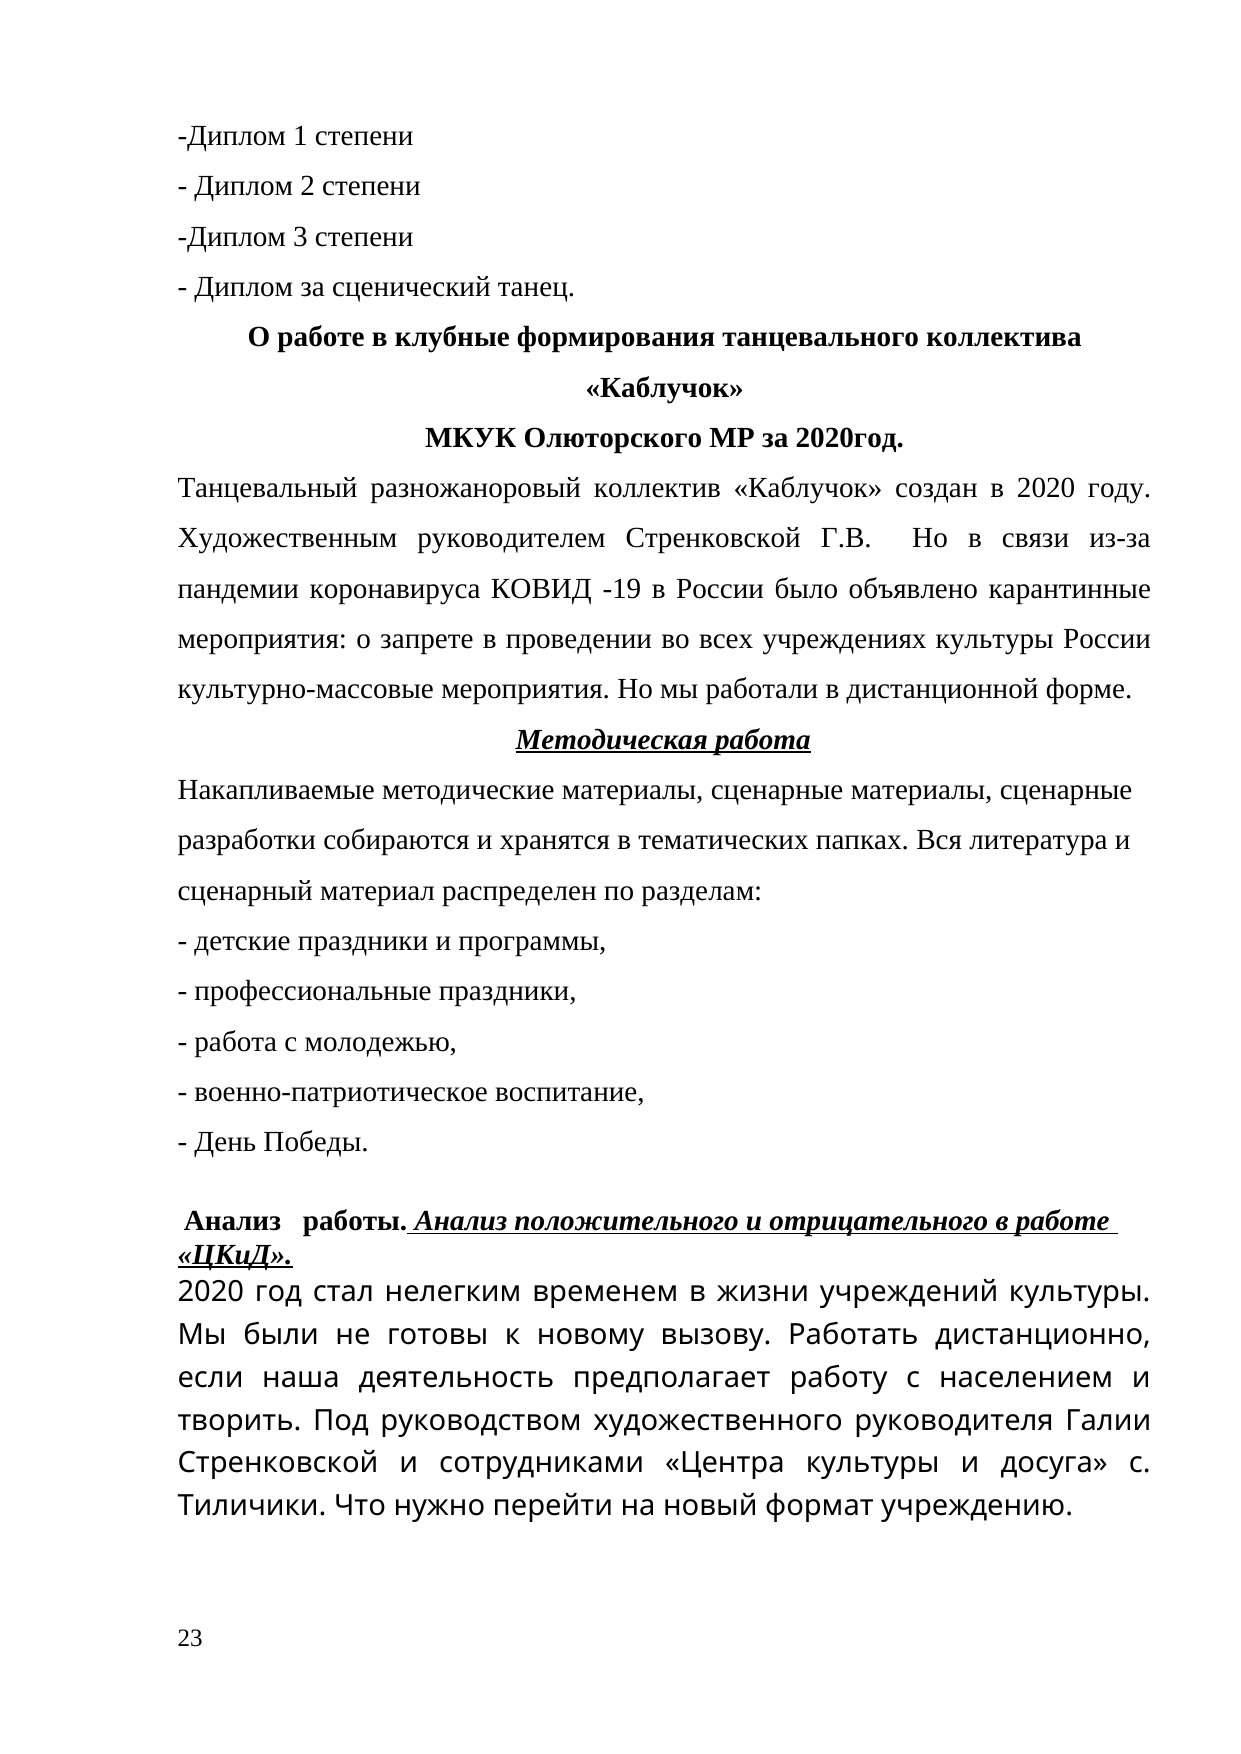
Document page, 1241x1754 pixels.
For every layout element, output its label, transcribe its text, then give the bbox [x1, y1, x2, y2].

text МКУК Олюторского МР за 2020год. [177, 420, 1152, 453]
text 2020 год стал нелегким временем в жизни учреждений культуры. Мы были не готовы к новому вызову. Работать дистанционно, если наша деятельность предполагает работу с населением и творить. Под руководством художественного руководителя Галии Стренковской и сотрудниками «Центра культуры и досуга» с. Тиличики. Что нужно перейти на новый формат учреждению. [177, 1271, 1152, 1524]
text - работа с молодежью, [177, 1024, 1152, 1057]
text -Диплом 1 степени [177, 118, 1152, 152]
text Методическая работа [177, 722, 1152, 755]
text - Диплом за сценический танец. [177, 269, 1152, 303]
text - Диплом 2 степени [177, 168, 1152, 202]
text -Диплом 3 степени [177, 219, 1152, 252]
text - детские праздники и программы, [177, 923, 1152, 957]
text - профессиональные праздники, [177, 973, 1152, 1007]
text О работе в клубные формирования танцевального коллектива «Каблучок» [177, 319, 1152, 403]
text Танцевальный разножаноровый коллектив «Каблучок» создан в 2020 году. Художественным руководителем Стренковской Г.В. Но в связи из-за пандемии коронавируса КОВИД -19 в России было объявлено карантинные мероприятия: о запрете в проведении во всех учреждениях культуры России культурно-массовые мероприятия. Но мы работали в дистанционной форме. [177, 470, 1152, 705]
text Накапливаемые методические материалы, сценарные материалы, сценарные разработки собираются и хранятся в тематических папках. Вся литература и сценарный материал распределен по разделам: [177, 772, 1152, 906]
text Анализ работы. Анализ положительного и отрицательного в работе «ЦКиД». [177, 1203, 1152, 1271]
text - военно-патриотическое воспитание, [177, 1074, 1152, 1108]
text - День Победы. [177, 1124, 1152, 1158]
